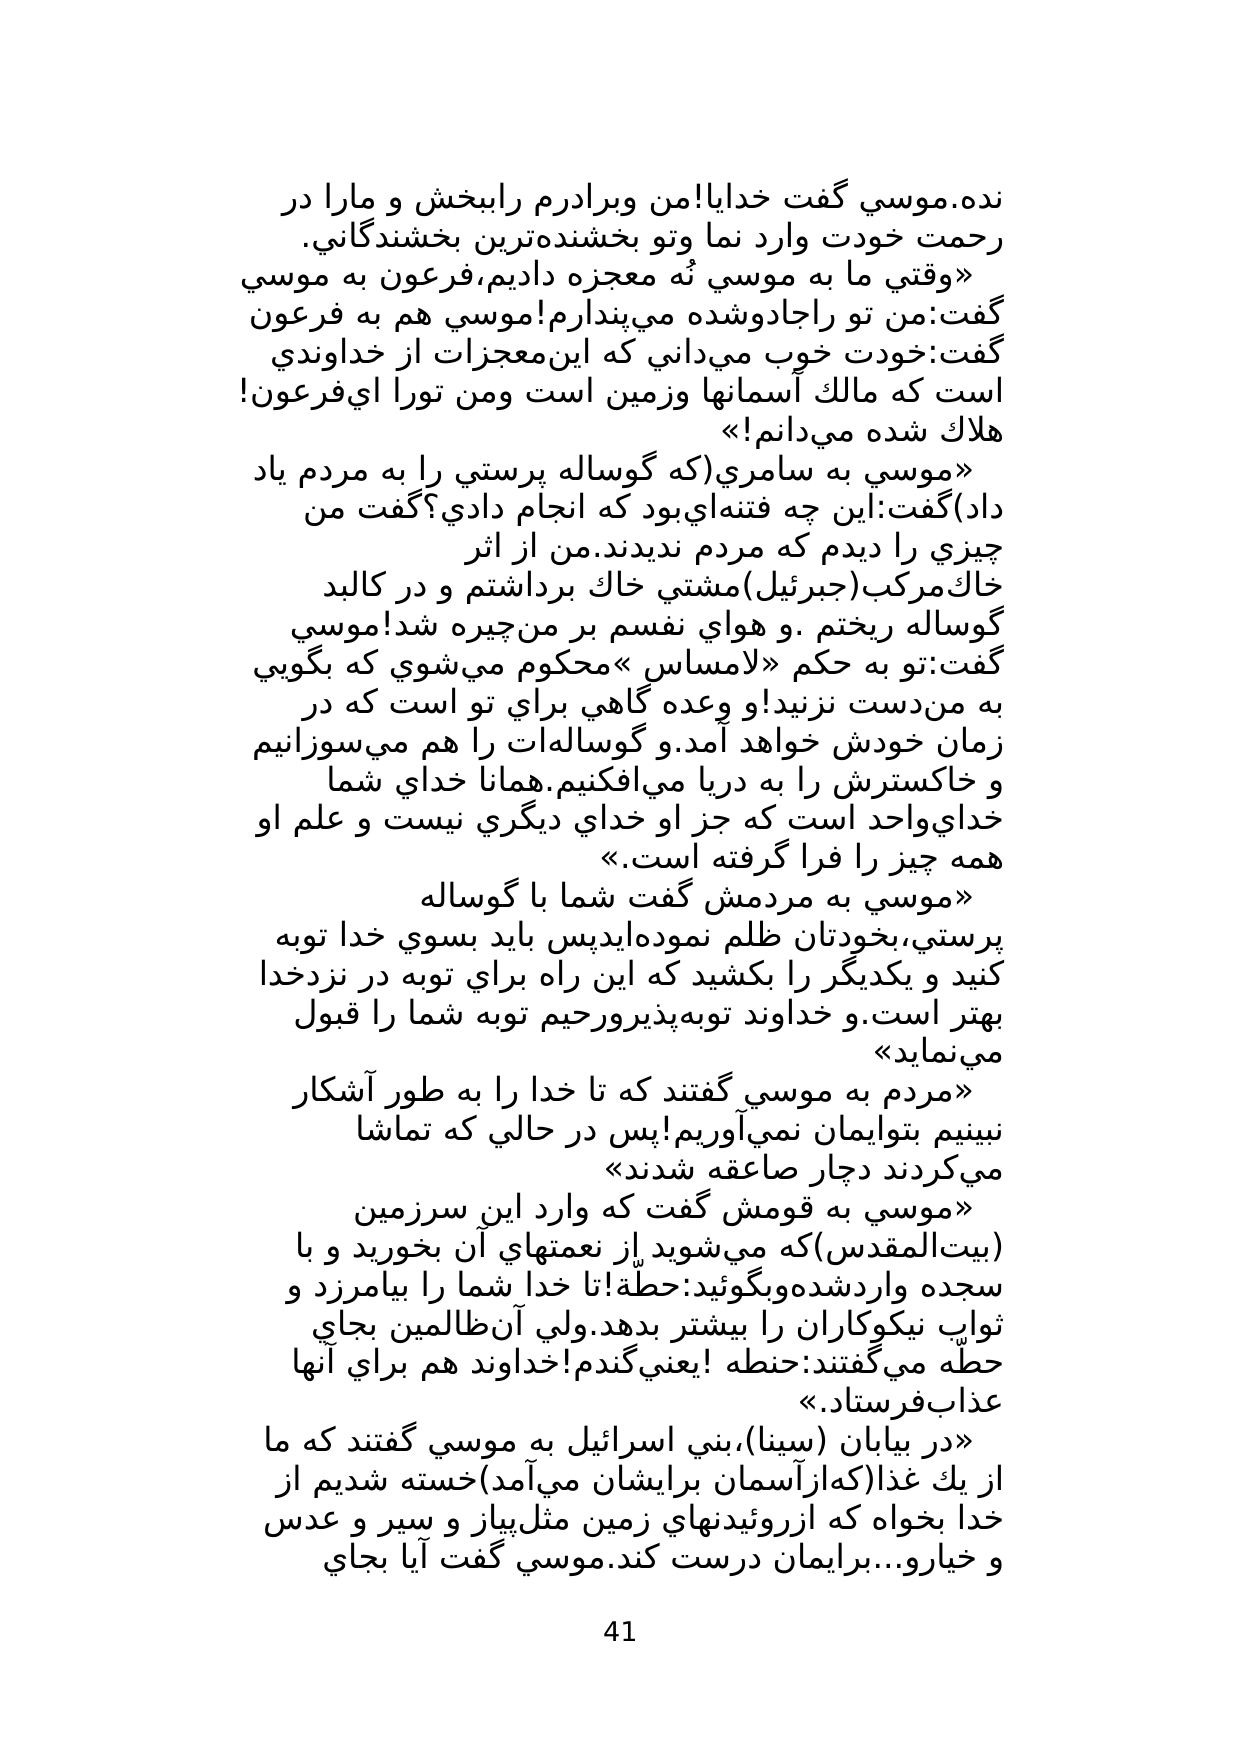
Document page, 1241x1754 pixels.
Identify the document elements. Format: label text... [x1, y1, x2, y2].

text «موسي‌ به‌ سامري‌(كه‌ گوساله‌ پرستي‌ را به‌ مردم‌ ياد داد)گفت‌:اين‌ چه‌ فتنه‌اي‌بود كه‌ انجام‌ دادي‌؟گفت‌ من‌ چيزي‌ را ديدم‌ كه‌ مردم‌ نديدند.من‌ از اثر خاك‌مركب‌(جبرئيل‌)مشتي‌ خاك‌ برداشتم‌ و در كالبد گوساله‌ ريختم‌ .و هواي‌ نفسم‌ بر من‌چيره‌ شد!موسي‌ گفت‌:تو به‌ حكم‌ «لامساس‌ »محكوم‌ مي‌شوي‌ كه‌ بگويي‌ به‌ من‌دست‌ نزنيد!و وعده‌ گاهي‌ براي‌ تو است‌ كه‌ در زمان‌ خودش‌ خواهد آمد.و گوساله‌ات‌ را هم‌ مي‌سوزانيم‌ و خاكسترش‌ را به‌ دريا مي‌افكنيم‌.همانا خداي‌ شما خداي‌واحد است‌ كه‌ جز او خداي‌ ديگري‌ نيست‌ و علم‌ او همه‌ چيز را فرا گرفته‌ است‌.» [236, 449, 1004, 877]
text «موسي‌ به‌ مردمش‌ گفت‌ شما با گوساله‌ پرستي‌،بخودتان‌ ظلم‌ نموده‌ايدپس‌ بايد بسوي‌ خدا توبه‌ كنيد و يكديگر را بكشيد كه‌ اين‌ راه‌ براي‌ توبه‌ در نزدخدا بهتر است‌.و خداوند توبه‌پذيرورحيم‌ توبه‌ شما را قبول‌ مي‌نمايد» [236, 877, 1004, 1071]
text «مردم‌ به‌ موسي‌ گفتند كه‌ تا خدا را به‌ طور آشكار نبينيم‌ بتوايمان‌ نمي‌آوريم‌!پس‌ در حالي‌ كه‌ تماشا مي‌كردند دچار صاعقه‌ شدند» [236, 1071, 1004, 1187]
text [236, 1421, 1004, 1576]
text «وقتي‌ ما به‌ موسي‌ نُه‌ معجزه‌ داديم‌،فرعون‌ به‌ موسي‌ گفت‌:من‌ تو راجادوشده‌ مي‌پندارم‌!موسي‌ هم‌ به‌ فرعون‌ گفت‌:خودت‌ خوب‌ مي‌داني‌ كه‌ اين‌معجزات‌ از خداوندي‌ است‌ كه‌ مالك‌ آسمانها وزمين‌ است‌ ومن‌ تورا اي‌فرعون‌!هلاك‌ شده‌ مي‌دانم‌!» [236, 255, 1004, 449]
text «موسي‌ به‌ قومش‌ گفت‌ كه‌ وارد اين‌ سرزمين‌ (بيت‌المقدس‌)كه‌ مي‌شويد از نعمتهاي‌ آن‌ بخوريد و با سجده‌ واردشده‌وبگوئيد:حطّة‌!تا خدا شما را بيامرزد و ثواب‌ نيكوكاران‌ را بيشتر بدهد.ولي‌ آن‌ظالمين‌ بجاي‌ حطّه‌ مي‌گفتند:حنطه‌ !يعني‌گندم‌!خداوند هم‌ براي‌ آنها عذاب‌فرستاد.» [236, 1187, 1004, 1421]
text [236, 177, 1004, 255]
